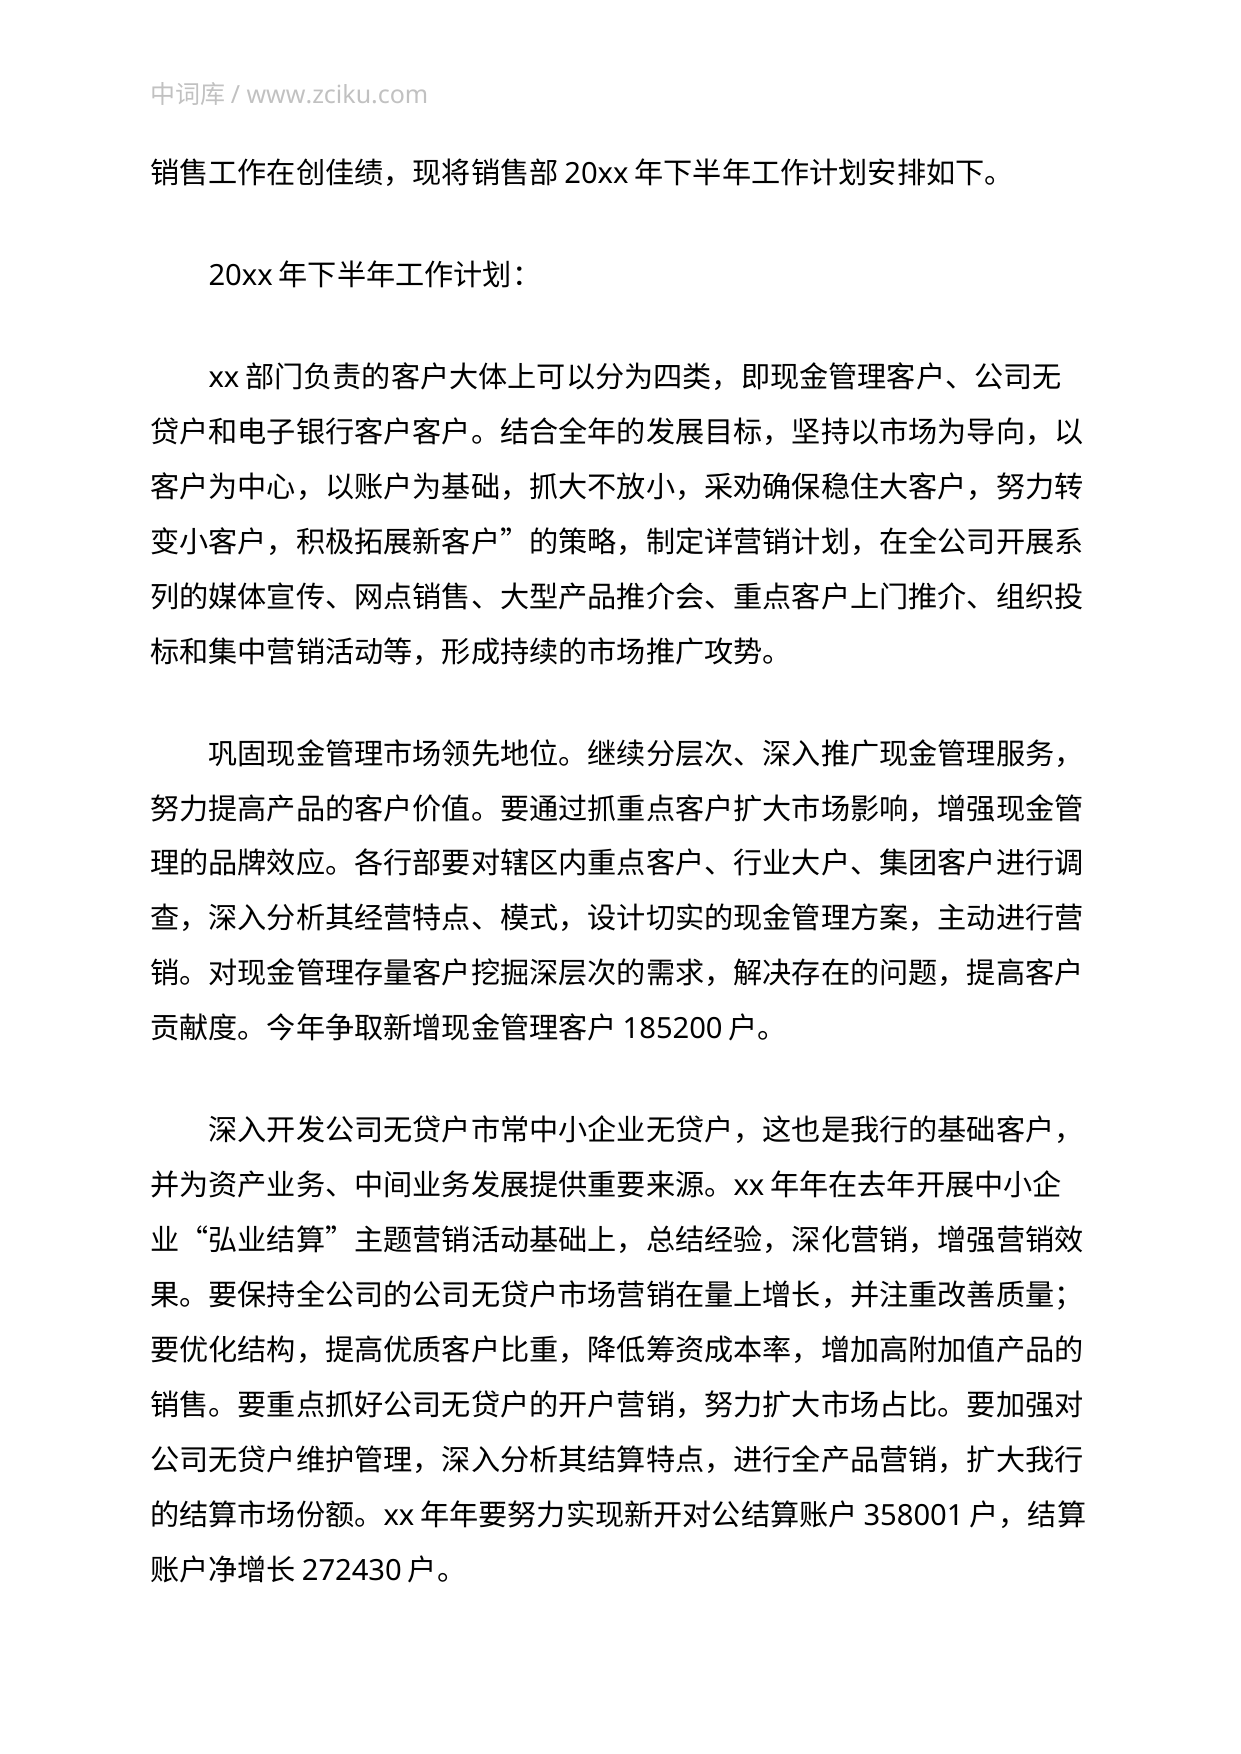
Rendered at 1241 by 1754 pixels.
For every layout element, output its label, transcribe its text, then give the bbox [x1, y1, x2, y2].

text 20xx年下半年工作计划： [150, 252, 1090, 294]
text 巩固现金管理市场领先地位。继续分层次、深入推广现金管理服务，努力提高产品的客户价值。要通过抓重点客户扩大市场影响，增强现金管理的品牌效应。各行部要对辖区内重点客户、行业大户、集团客户进行调查，深入分析其经营特点、模式，设计切实的现金管理方案，主动进行营销。对现金管理存量客户挖掘深层次的需求，解决存在的问题，提高客户贡献度。今年争取新增现金管理客户185200户。 [150, 730, 1090, 1047]
text 深入开发公司无贷户市常中小企业无贷户，这也是我行的基础客户，并为资产业务、中间业务发展提供重要来源。xx年年在去年开展中小企业“弘业结算”主题营销活动基础上，总结经验，深化营销，增强营销效果。要保持全公司的公司无贷户市场营销在量上增长，并注重改善质量；要优化结构，提高优质客户比重，降低筹资成本率，增加高附加值产品的销售。要重点抓好公司无贷户的开户营销，努力扩大市场占比。要加强对公司无贷户维护管理，深入分析其结算特点，进行全产品营销，扩大我行的结算市场份额。xx年年要努力实现新开对公结算账户358001户，结算账户净增长272430户。 [150, 1107, 1090, 1588]
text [150, 150, 1090, 192]
text xx部门负责的客户大体上可以分为四类，即现金管理客户、公司无贷户和电子银行客户客户。结合全年的发展目标，坚持以市场为导向，以客户为中心，以账户为基础，抓大不放小，采劝确保稳住大客户，努力转变小客户，积极拓展新客户”的策略，制定详营销计划，在全公司开展系列的媒体宣传、网点销售、大型产品推介会、重点客户上门推介、组织投标和集中营销活动等，形成持续的市场推广攻势。 [150, 354, 1090, 671]
